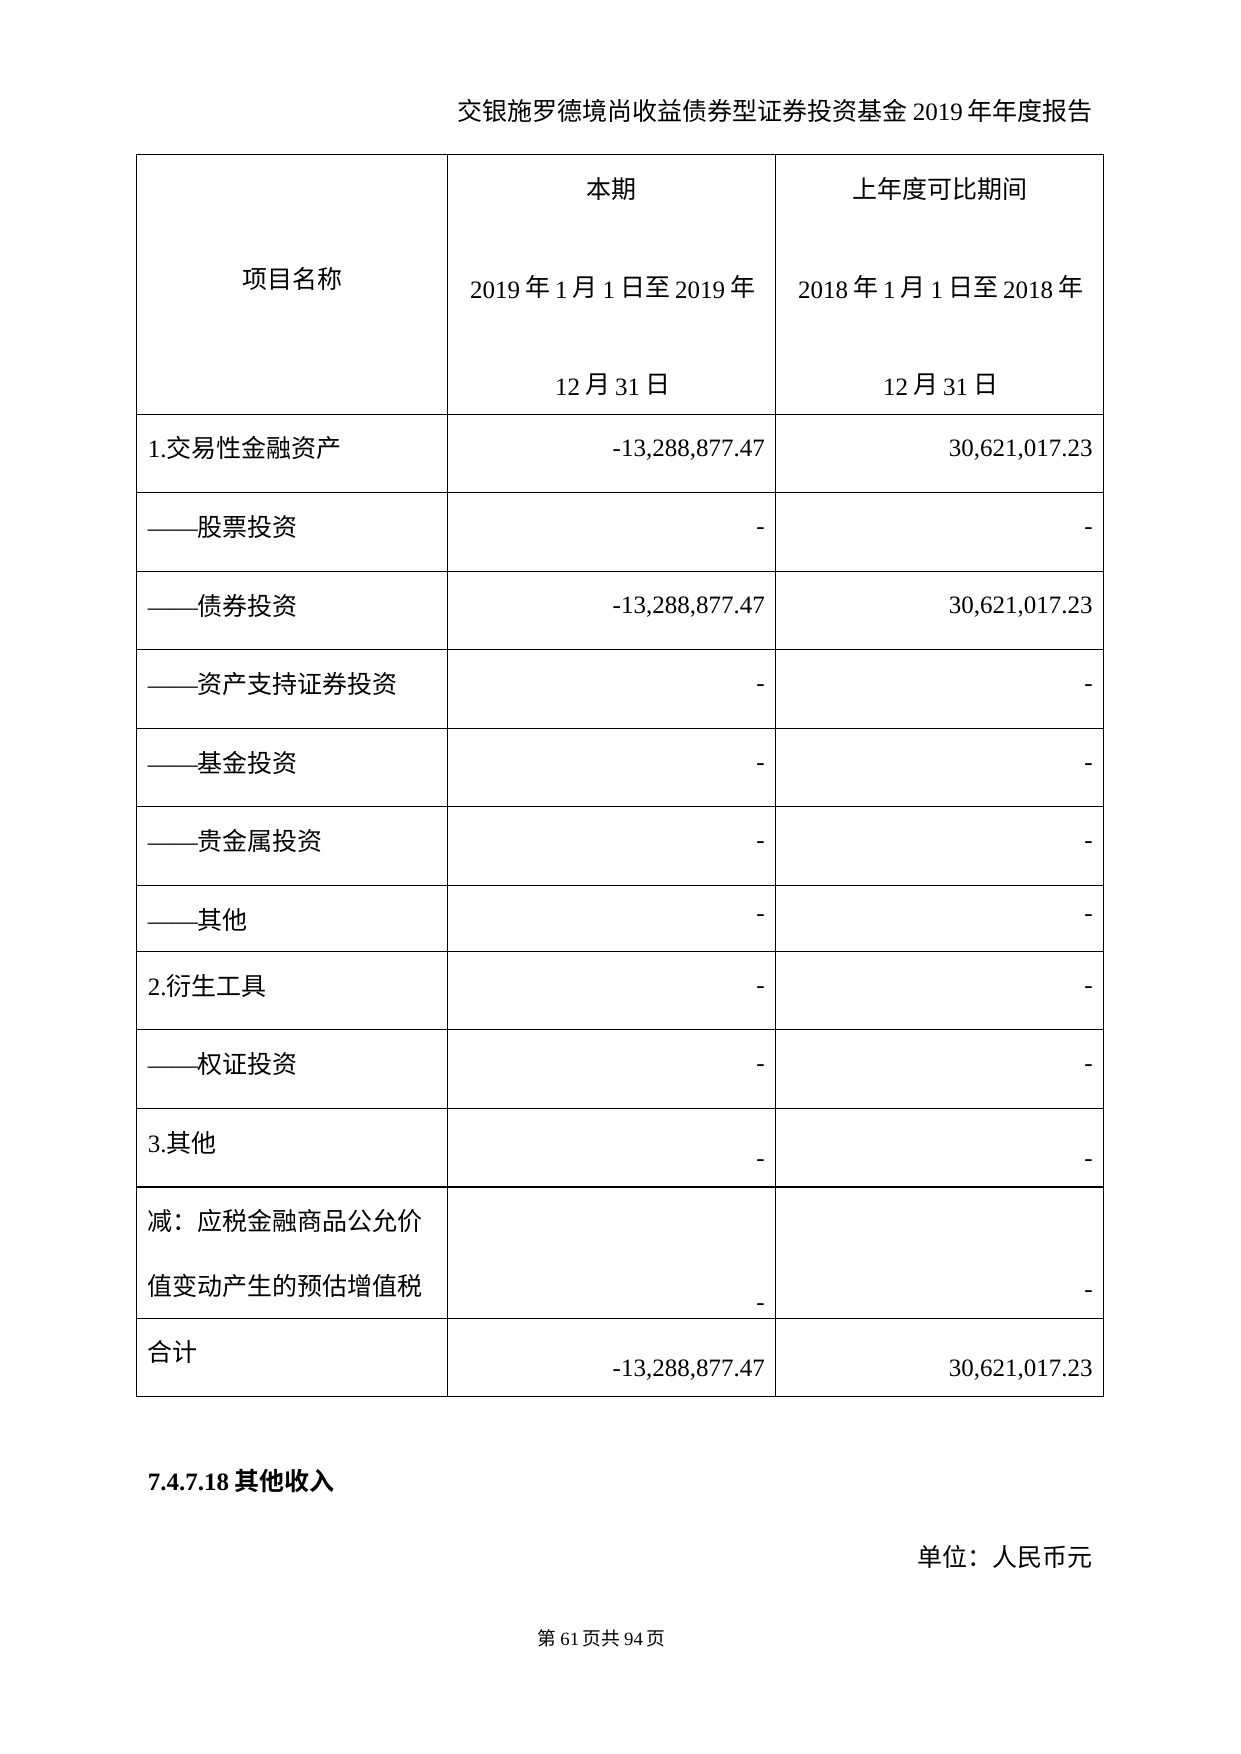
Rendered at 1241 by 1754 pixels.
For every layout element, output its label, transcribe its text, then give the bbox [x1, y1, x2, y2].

table_cell - [776, 1030, 1103, 1108]
table_cell - [776, 1109, 1103, 1186]
table_cell -13,288,877.47 [448, 572, 775, 649]
table_cell - [448, 493, 775, 571]
table_cell - [776, 650, 1103, 728]
table_cell 2.衍生工具 [137, 952, 447, 1029]
table_cell - [776, 729, 1103, 806]
table_cell - [448, 1109, 775, 1186]
table_cell 减：应税金融商品公允价值变动产生的预估增值税 [137, 1188, 447, 1317]
table_cell - [776, 886, 1103, 951]
table_cell 3.其他 [137, 1109, 447, 1186]
table_cell - [776, 1188, 1103, 1317]
text 7.4.7.18其他收入 [148, 1447, 1092, 1512]
table_cell 30,621,017.23 [776, 1319, 1103, 1396]
table_cell - [448, 886, 775, 951]
table_cell - [776, 807, 1103, 885]
table_cell - [448, 650, 775, 728]
table_cell - [776, 493, 1103, 571]
table_cell 30,621,017.23 [776, 572, 1103, 649]
table_cell - [448, 729, 775, 806]
table_cell ——贵金属投资 [137, 807, 447, 885]
table_cell - [776, 952, 1103, 1029]
table_cell - [448, 1188, 775, 1317]
table_cell - [448, 807, 775, 885]
table_cell 30,621,017.23 [776, 415, 1103, 492]
table_cell 1.交易性金融资产 [137, 415, 447, 492]
table_cell - [448, 1030, 775, 1108]
table_cell ——资产支持证券投资 [137, 650, 447, 728]
table_cell ——权证投资 [137, 1030, 447, 1108]
table_cell ——其他 [137, 886, 447, 951]
text 单位：人民币元 [149, 1523, 1092, 1588]
table_cell 合计 [137, 1319, 447, 1396]
table_header 本期 2019年1月1日至2019年12月31日 [448, 155, 775, 413]
table_cell ——债券投资 [137, 572, 447, 649]
table_header 项目名称 [137, 155, 447, 413]
table_cell -13,288,877.47 [448, 415, 775, 492]
table_cell ——基金投资 [137, 729, 447, 806]
table_cell -13,288,877.47 [448, 1319, 775, 1396]
table_cell ——股票投资 [137, 493, 447, 571]
table_header 上年度可比期间 2018年1月1日至2018年12月31日 [776, 155, 1103, 413]
table_cell - [448, 952, 775, 1029]
